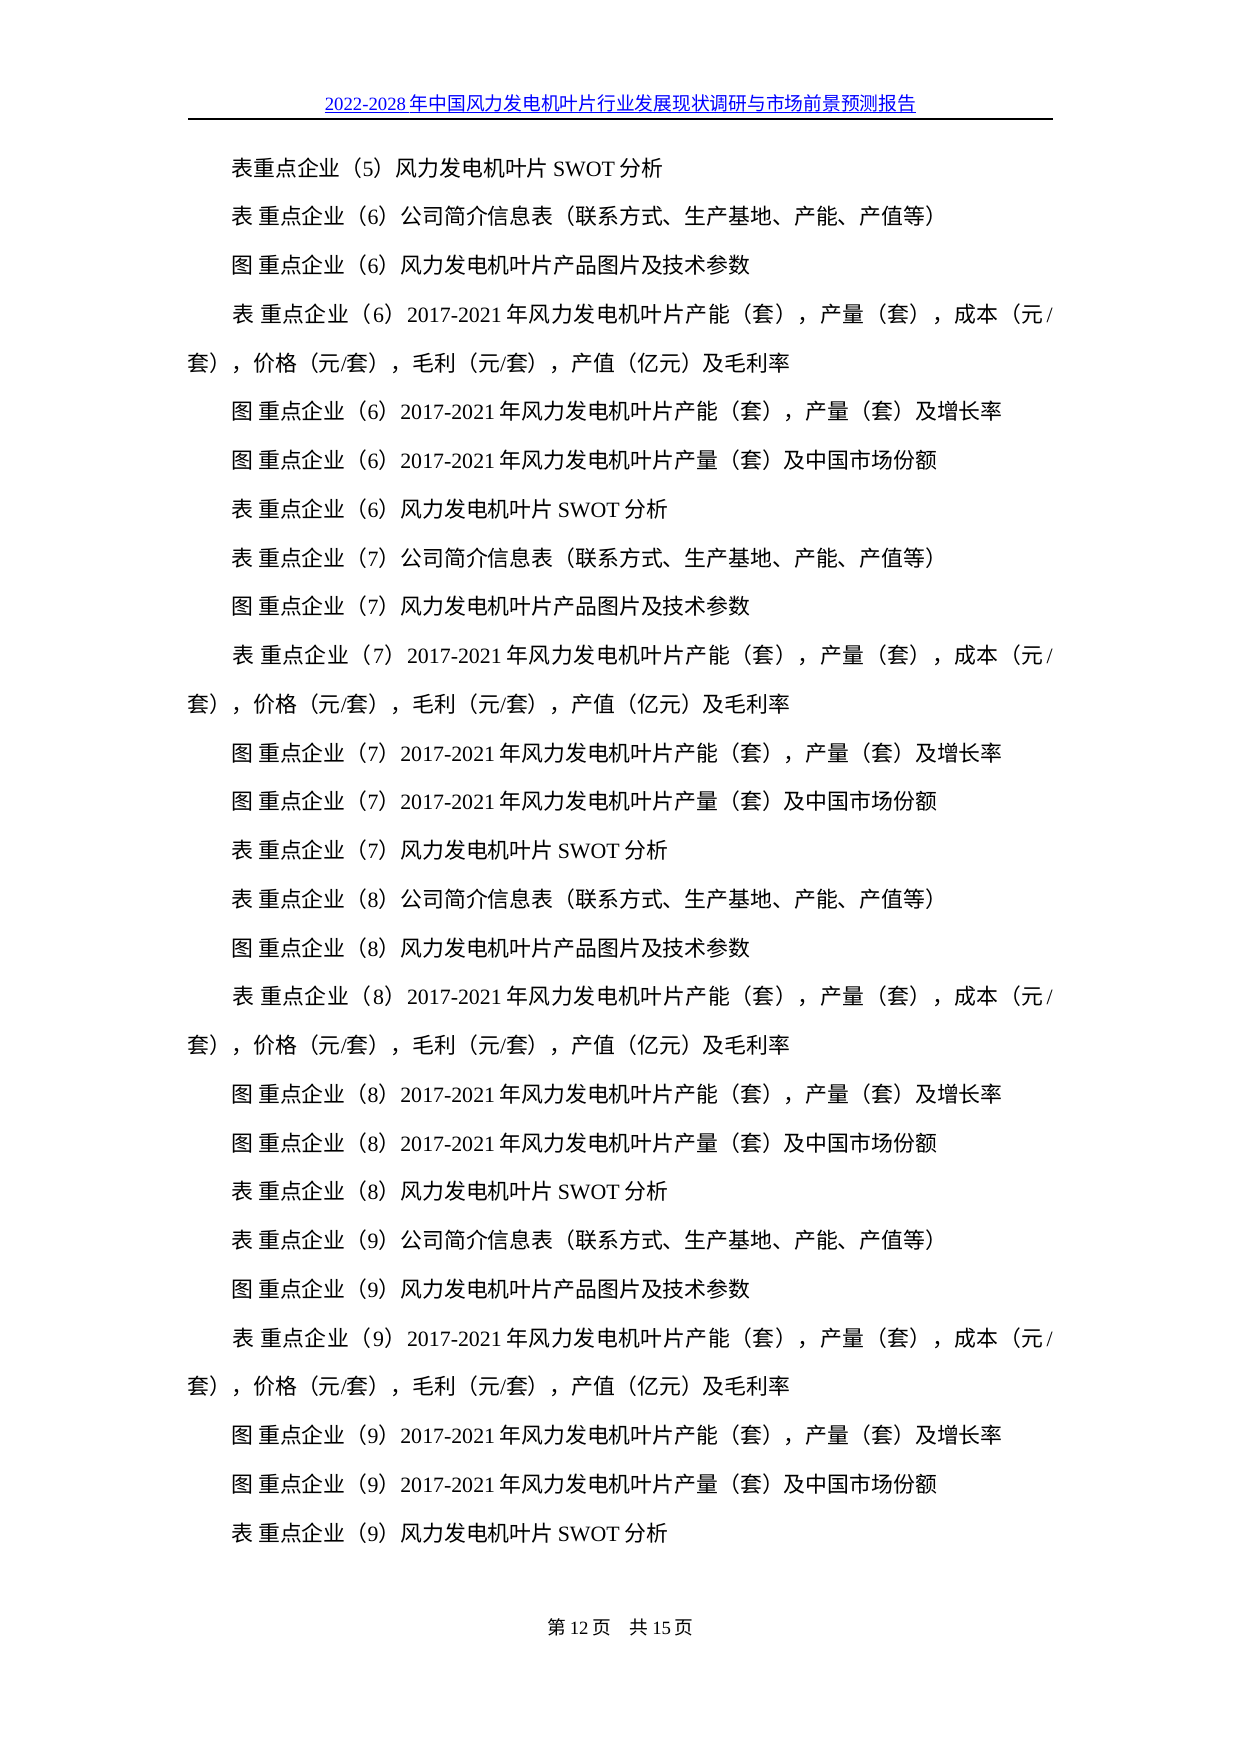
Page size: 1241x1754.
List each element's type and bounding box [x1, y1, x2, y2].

text [187, 150, 1053, 1548]
